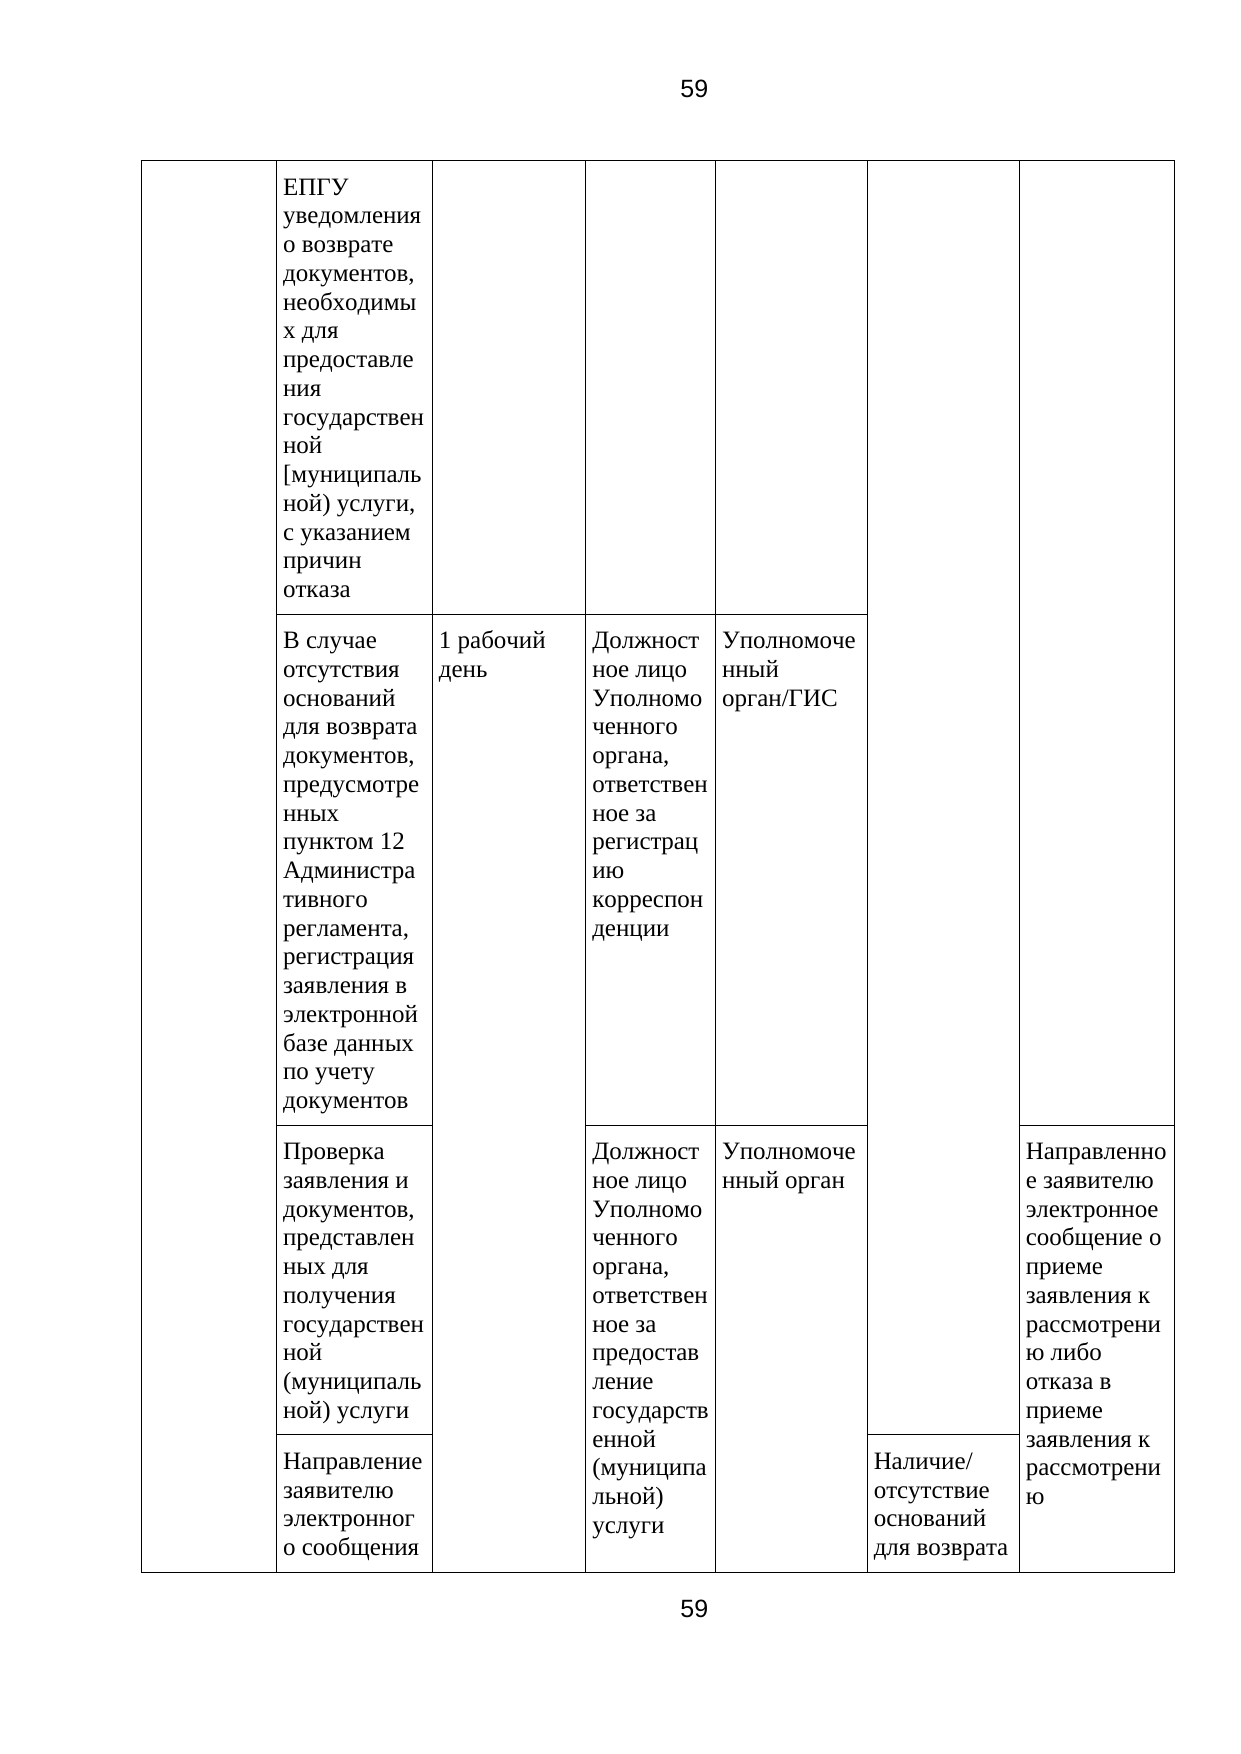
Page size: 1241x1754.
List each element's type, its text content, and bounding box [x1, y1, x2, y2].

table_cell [868, 1435, 1019, 1572]
table_cell В случае отсутствия оснований для возврата документов, предусмотренных пунктом 12 Административного регламента, регистрация заявления в электронной базе данных по учету документов [277, 615, 432, 1124]
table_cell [277, 1435, 432, 1572]
table_cell Уполномоченный орган [716, 1126, 867, 1572]
table_cell Уполномоченный орган/ГИС [716, 615, 867, 1124]
table_cell Проверка заявления и документов, представленных для получения государственной (муниципальной) услуги [277, 1126, 432, 1434]
table_cell Должностное лицо Уполномоченного органа, ответственное за предоставление государственной (муниципальной) услуги [586, 1126, 715, 1572]
table_cell Должностное лицо Уполномоченного органа, ответственное за регистрацию корреспонденции [586, 615, 715, 1124]
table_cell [277, 161, 432, 613]
table_cell Направленное заявителю электронное сообщение о приеме заявления к рассмотрению либо отказа в приеме заявления к рассмотрению [1020, 1126, 1174, 1572]
table_cell 1 рабочий день [433, 615, 585, 1572]
table_cell [433, 161, 585, 613]
